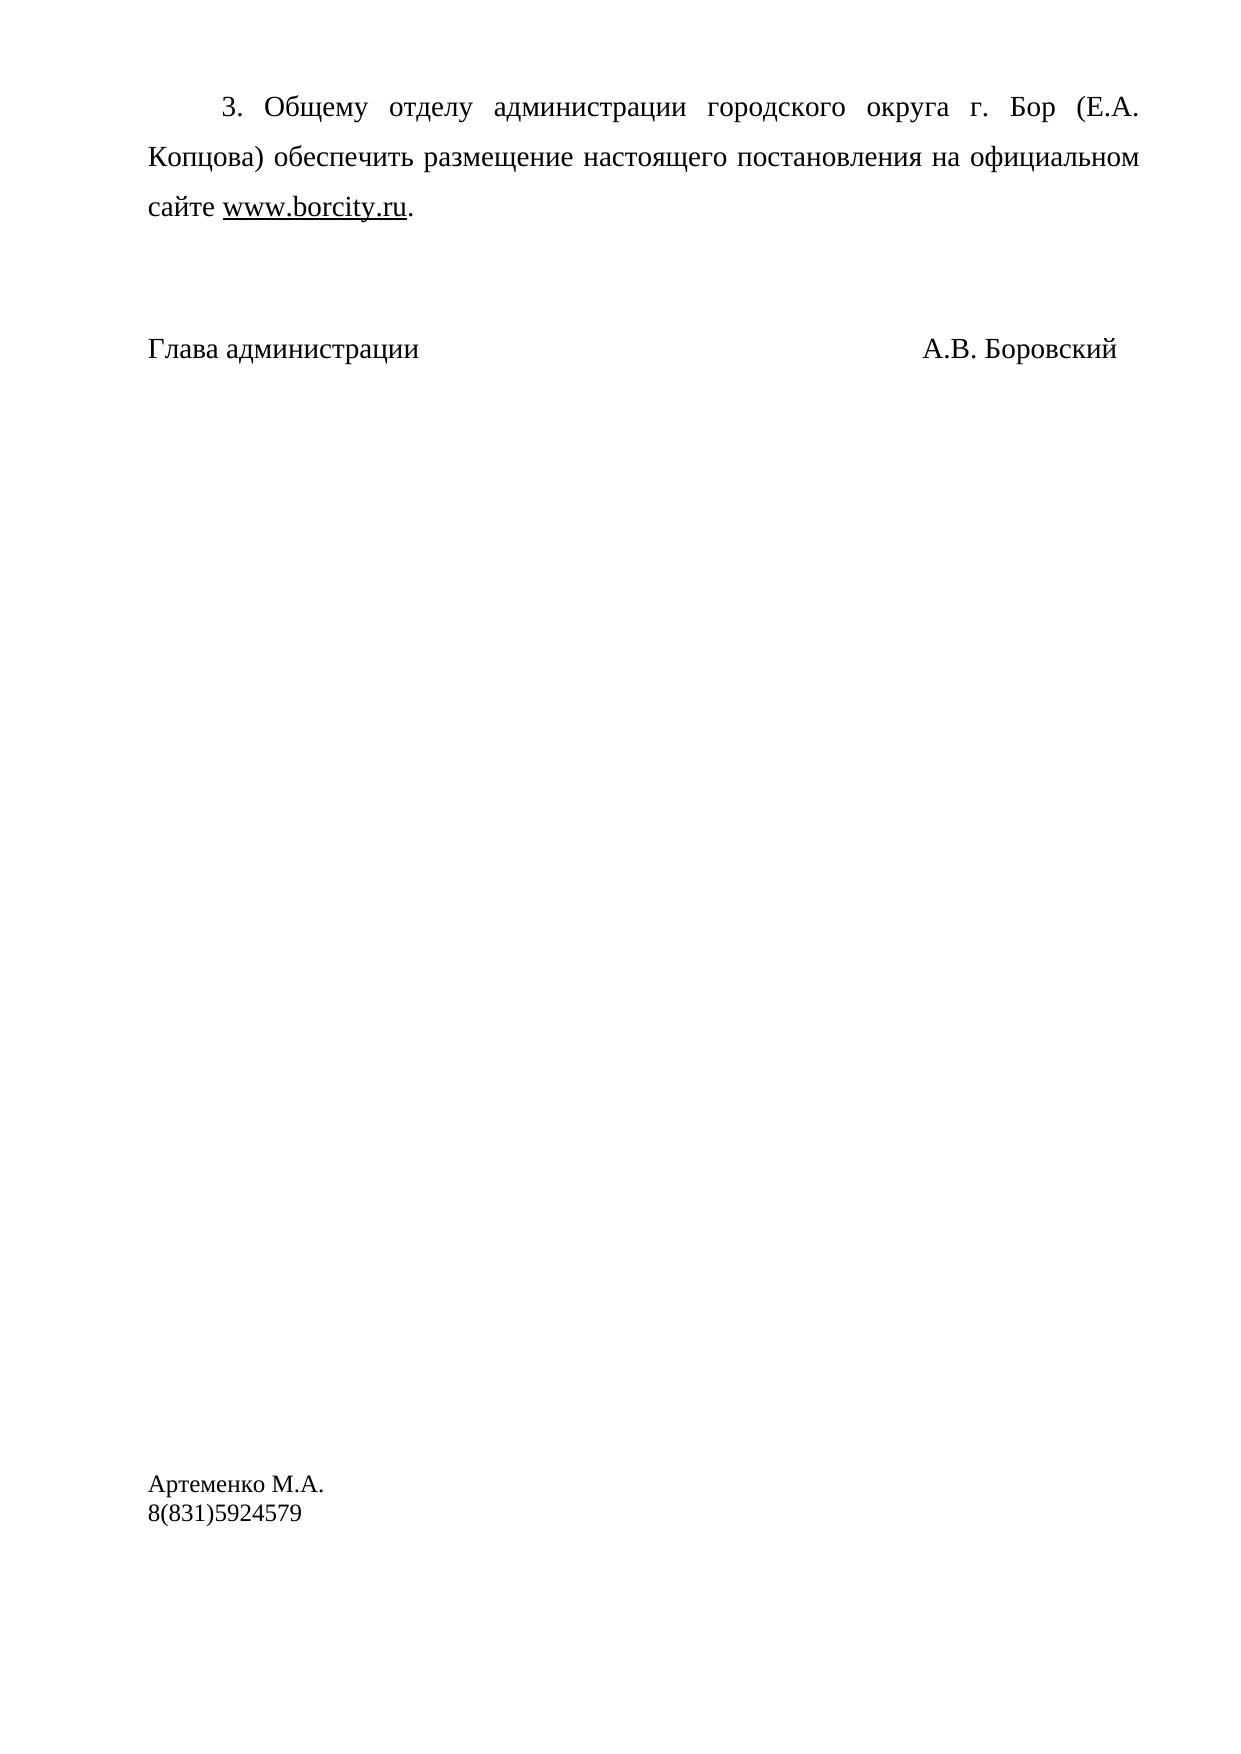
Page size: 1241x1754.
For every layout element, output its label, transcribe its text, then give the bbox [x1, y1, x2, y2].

text 3. Общему отделу администрации городского округа г. Бор (Е.А. Копцова) обеспечить размещение настоящего постановления на официальном сайте www.borcity.ru. [148, 89, 1140, 223]
text Глава администрации А.В. Боровский [148, 331, 1152, 364]
text 8(831)5924579 [148, 1498, 1152, 1526]
text Артеменко М.А. [148, 1469, 1152, 1498]
